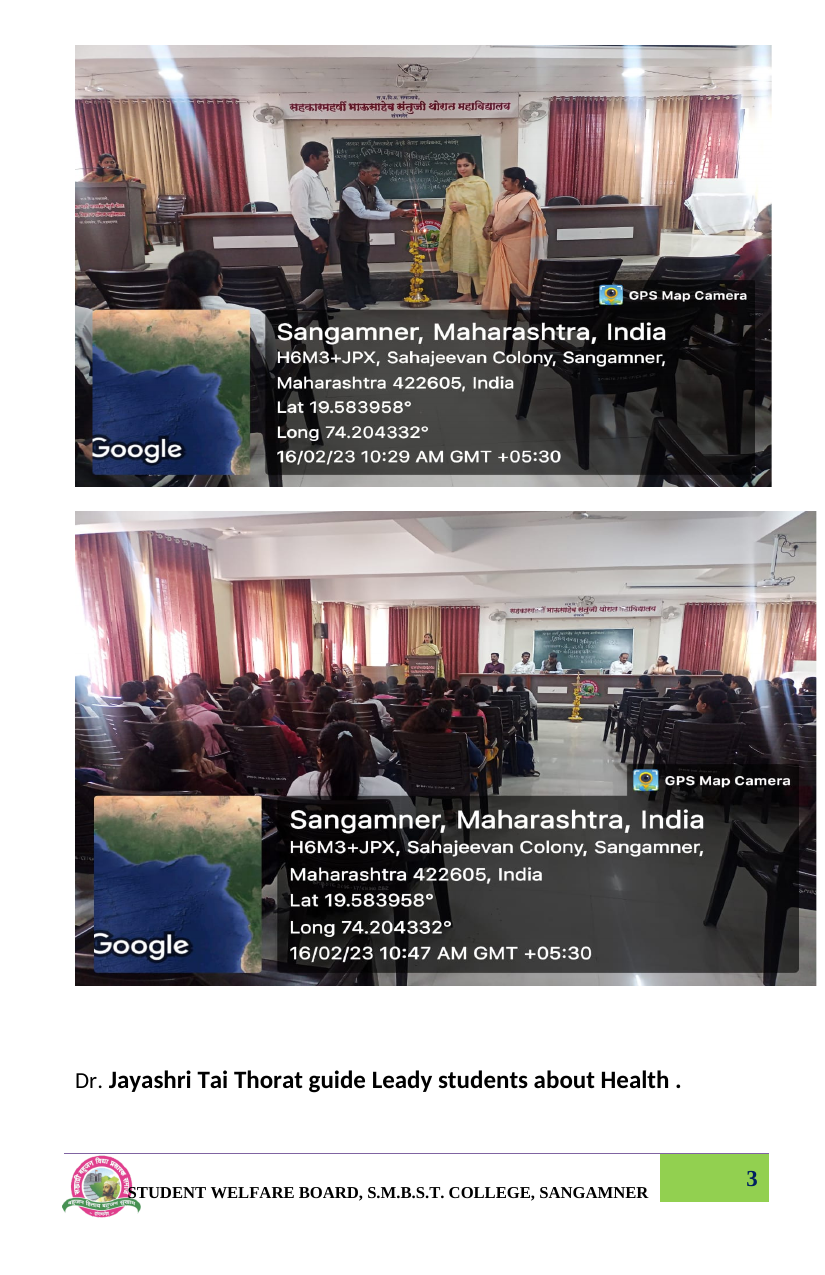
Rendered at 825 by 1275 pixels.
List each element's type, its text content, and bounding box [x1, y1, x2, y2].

text Dr. Jayashri Tai Thorat guide Leady students about Health . [75, 1064, 780, 1094]
picture [75, 45, 772, 487]
picture [75, 511, 817, 986]
picture [62, 1153, 141, 1224]
